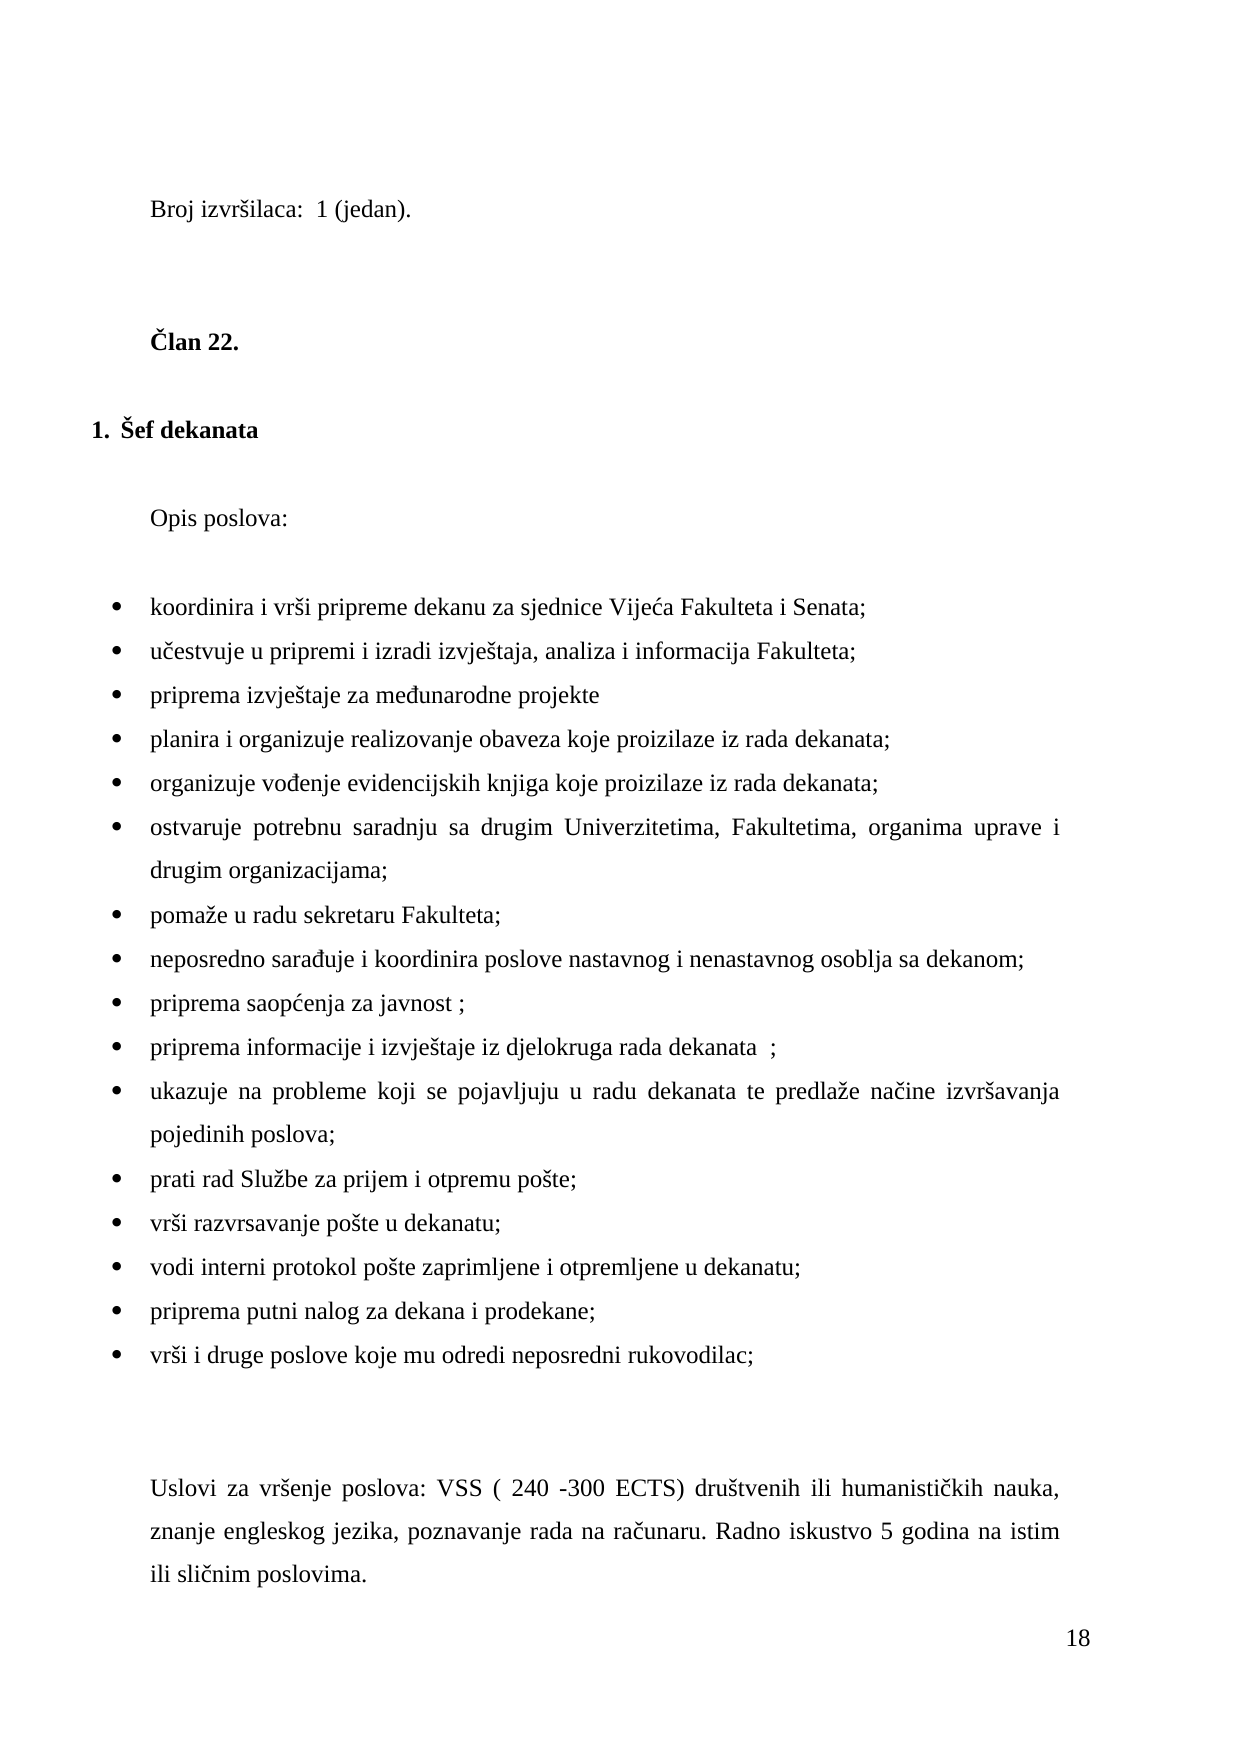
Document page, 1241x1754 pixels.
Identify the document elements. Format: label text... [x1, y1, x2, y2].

list pomaže u radu sekretaru Fakulteta; [112, 900, 1061, 928]
list ostvaruje potrebnu saradnju sa drugim Univerzitetima, Fakultetima, organima uprave i drugim organizacijama; [112, 812, 1061, 884]
list priprema izvještaje za međunarodne projekte [112, 680, 1061, 709]
list učestvuje u pripremi i izradi izvještaja, analiza i informacija Fakulteta; [112, 636, 1061, 664]
list priprema putni nalog za dekana i prodekane; [112, 1296, 1061, 1325]
text Broj izvršilaca: 1 (jedan). [150, 194, 1061, 223]
list vrši razvrsavanje pošte u dekanatu; [112, 1208, 1061, 1237]
text Opis poslova: [150, 503, 1061, 532]
list vrši i druge poslove koje mu odredi neposredni rukovodilac; [112, 1340, 1061, 1369]
text Član 22. [150, 327, 1061, 355]
list neposredno sarađuje i koordinira poslove nastavnog i nenastavnog osoblja sa dekanom; [112, 944, 1061, 973]
list ukazuje na probleme koji se pojavljuju u radu dekanata te predlaže načine izvršavanja pojedinih poslova; [112, 1076, 1061, 1148]
list priprema saopćenja za javnost ; [112, 988, 1061, 1017]
list prati rad Službe za prijem i otpremu pošte; [112, 1164, 1061, 1192]
list vodi interni protokol pošte zaprimljene i otpremljene u dekanatu; [112, 1252, 1061, 1281]
list planira i organizuje realizovanje obaveza koje proizilaze iz rada dekanata; [112, 724, 1061, 753]
text Uslovi za vršenje poslova: VSS ( 240 -300 ECTS) društvenih ili humanističkih nauka, znanje engleskog jezika, poznavanje rada na računaru. Radno iskustvo 5 godina na istim ili sličnim poslovima. [150, 1473, 1061, 1588]
list organizuje vođenje evidencijskih knjiga koje proizilaze iz rada dekanata; [112, 768, 1061, 797]
list koordinira i vrši pripreme dekanu za sjednice Vijeća Fakulteta i Senata; [112, 592, 1061, 620]
list priprema informacije i izvještaje iz djelokruga rada dekanata ; [112, 1032, 1061, 1061]
list Šef dekanata [91, 415, 1061, 444]
